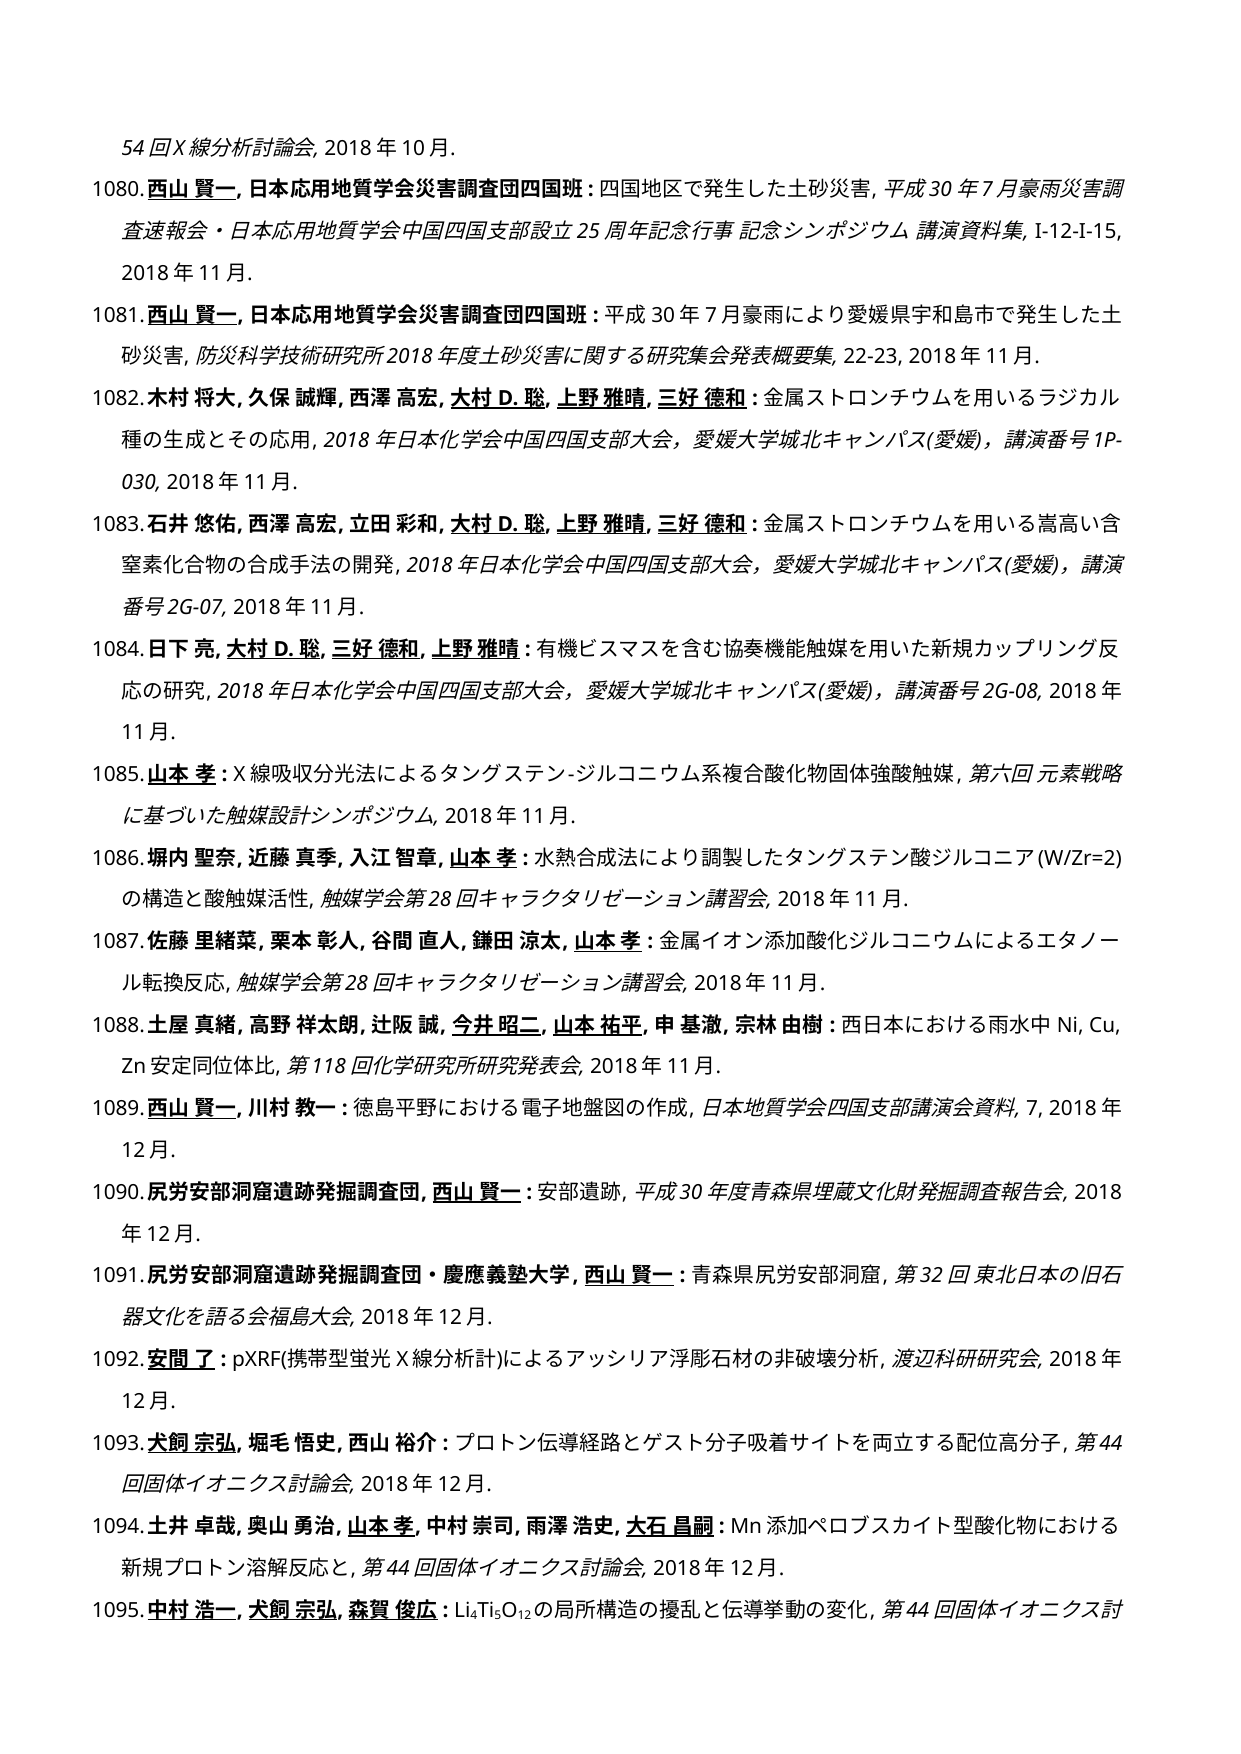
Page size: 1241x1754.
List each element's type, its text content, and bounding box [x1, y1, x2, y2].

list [92, 1587, 1122, 1629]
list 犬飼 宗弘, 堀毛 悟史, 西山 裕介 : プロトン伝導経路とゲスト分子吸着サイトを両立する配位高分子, 第44回固体イオニクス討論会, 2018年12月. [92, 1420, 1122, 1503]
list 佐藤 里緒菜, 栗本 彰人, 谷間 直人, 鎌田 涼太, 山本 孝 : 金属イオン添加酸化ジルコニウムによるエタノール転換反応, 触媒学会第28回キャラクタリゼーション講習会, 2018年11月. [92, 919, 1122, 1002]
list 安間 了 : pXRF(携帯型蛍光X線分析計)によるアッシリア浮彫石材の非破壊分析, 渡辺科研研究会, 2018年12月. [92, 1336, 1122, 1420]
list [92, 125, 1122, 167]
list 尻労安部洞窟遺跡発掘調査団, 西山 賢一 : 安部遺跡, 平成30年度青森県埋蔵文化財発掘調査報告会, 2018年12月. [92, 1169, 1122, 1253]
list 西山 賢一, 日本応用地質学会災害調査団四国班 : 四国地区で発生した土砂災害, 平成30年7月豪雨災害調査速報会・日本応用地質学会中国四国支部設立25周年記念行事 記念シンポジウム 講演資料集, I-12-I-15, 2018年11月. [92, 167, 1122, 292]
list 木村 将大, 久保 誠輝, 西澤 高宏, 大村 D. 聡, 上野 雅晴, 三好 德和 : 金属ストロンチウムを用いるラジカル種の生成とその応用, 2018年日本化学会中国四国支部大会，愛媛大学城北キャンパス(愛媛)，講演番号1P-030, 2018年11月. [92, 376, 1122, 501]
list 西山 賢一, 日本応用地質学会災害調査団四国班 : 平成30年7月豪雨により愛媛県宇和島市で発生した土砂災害, 防災科学技術研究所2018年度土砂災害に関する研究集会発表概要集, 22-23, 2018年11月. [92, 292, 1122, 376]
list 西山 賢一, 川村 教一 : 徳島平野における電子地盤図の作成, 日本地質学会四国支部講演会資料, 7, 2018年12月. [92, 1086, 1122, 1169]
list 尻労安部洞窟遺跡発掘調査団・慶應義塾大学, 西山 賢一 : 青森県尻労安部洞窟, 第32回 東北日本の旧石器文化を語る会福島大会, 2018年12月. [92, 1253, 1122, 1336]
list 土屋 真緒, 高野 祥太朗, 辻阪 誠, 今井 昭二, 山本 祐平, 申 基澈, 宗林 由樹 : 西日本における雨水中Ni, Cu, Zn安定同位体比, 第118回化学研究所研究発表会, 2018年11月. [92, 1002, 1122, 1086]
list 日下 亮, 大村 D. 聡, 三好 德和, 上野 雅晴 : 有機ビスマスを含む協奏機能触媒を用いた新規カップリング反応の研究, 2018年日本化学会中国四国支部大会，愛媛大学城北キャンパス(愛媛)，講演番号2G-08, 2018年11月. [92, 626, 1122, 752]
list 山本 孝 : X線吸収分光法によるタングステン-ジルコニウム系複合酸化物固体強酸触媒, 第六回 元素戦略に基づいた触媒設計シンポジウム, 2018年11月. [92, 752, 1122, 835]
list 土井 卓哉, 奥山 勇治, 山本 孝, 中村 崇司, 雨澤 浩史, 大石 昌嗣 : Mn添加ペロブスカイト型酸化物における新規プロトン溶解反応と, 第44回固体イオニクス討論会, 2018年12月. [92, 1503, 1122, 1587]
list 塀内 聖奈, 近藤 真季, 入江 智章, 山本 孝 : 水熱合成法により調製したタングステン酸ジルコニア(W/Zr=2)の構造と酸触媒活性, 触媒学会第28回キャラクタリゼーション講習会, 2018年11月. [92, 835, 1122, 919]
list 石井 悠佑, 西澤 高宏, 立田 彩和, 大村 D. 聡, 上野 雅晴, 三好 德和 : 金属ストロンチウムを用いる嵩高い含窒素化合物の合成手法の開発, 2018年日本化学会中国四国支部大会，愛媛大学城北キャンパス(愛媛)，講演番号2G-07, 2018年11月. [92, 501, 1122, 626]
